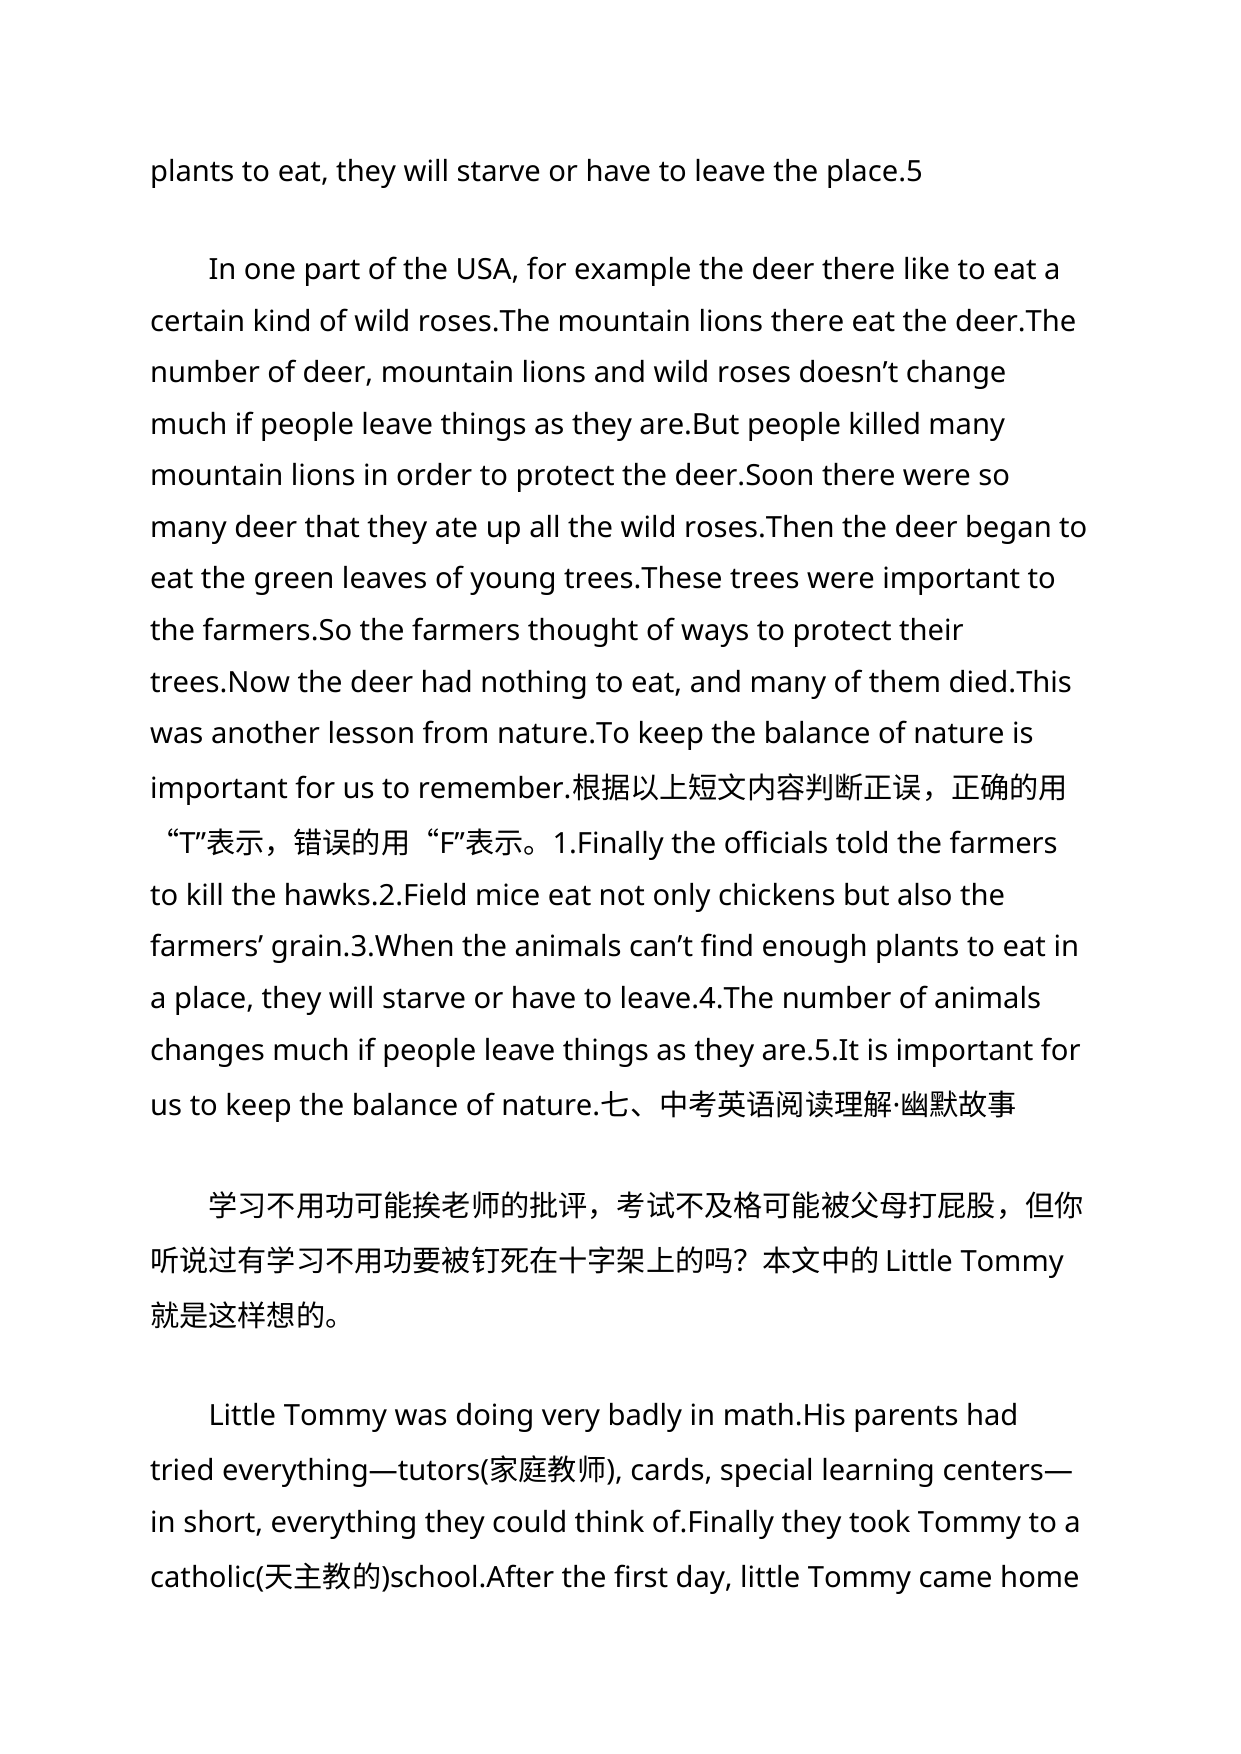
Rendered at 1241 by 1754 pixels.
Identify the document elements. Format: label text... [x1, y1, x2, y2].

text In one part of the USA, for example the deer there like to eat a certain kind of wild roses.The mountain lions there eat the deer.The number of deer, mountain lions and wild roses doesn’t change much if people leave things as they are.But people killed many mountain lions in order to protect the deer.Soon there were so many deer that they ate up all the wild roses.Then the deer began to eat the green leaves of young trees.These trees were important to the farmers.So the farmers thought of ways to protect their trees.Now the deer had nothing to eat, and many of them died.This was another lesson from nature.To keep the balance of nature is important for us to remember.根据以上短文内容判断正误，正确的用“T”表示，错误的用“F”表示。1.Finally the officials told the farmers to kill the hawks.2.Field mice eat not only chickens but also the farmers’ grain.3.When the animals can’t find enough plants to eat in a place, they will starve or have to leave.4.The number of animals changes much if people leave things as they are.5.It is important for us to keep the balance of nature.七、中考英语阅读理解·幽默故事 [150, 248, 1090, 1123]
text 学习不用功可能挨老师的批评，考试不及格可能被父母打屁股，但你听说过有学习不用功要被钉死在十字架上的吗？本文中的Little Tommy就是这样想的。 [150, 1183, 1090, 1335]
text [150, 150, 1090, 190]
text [150, 1395, 1090, 1596]
